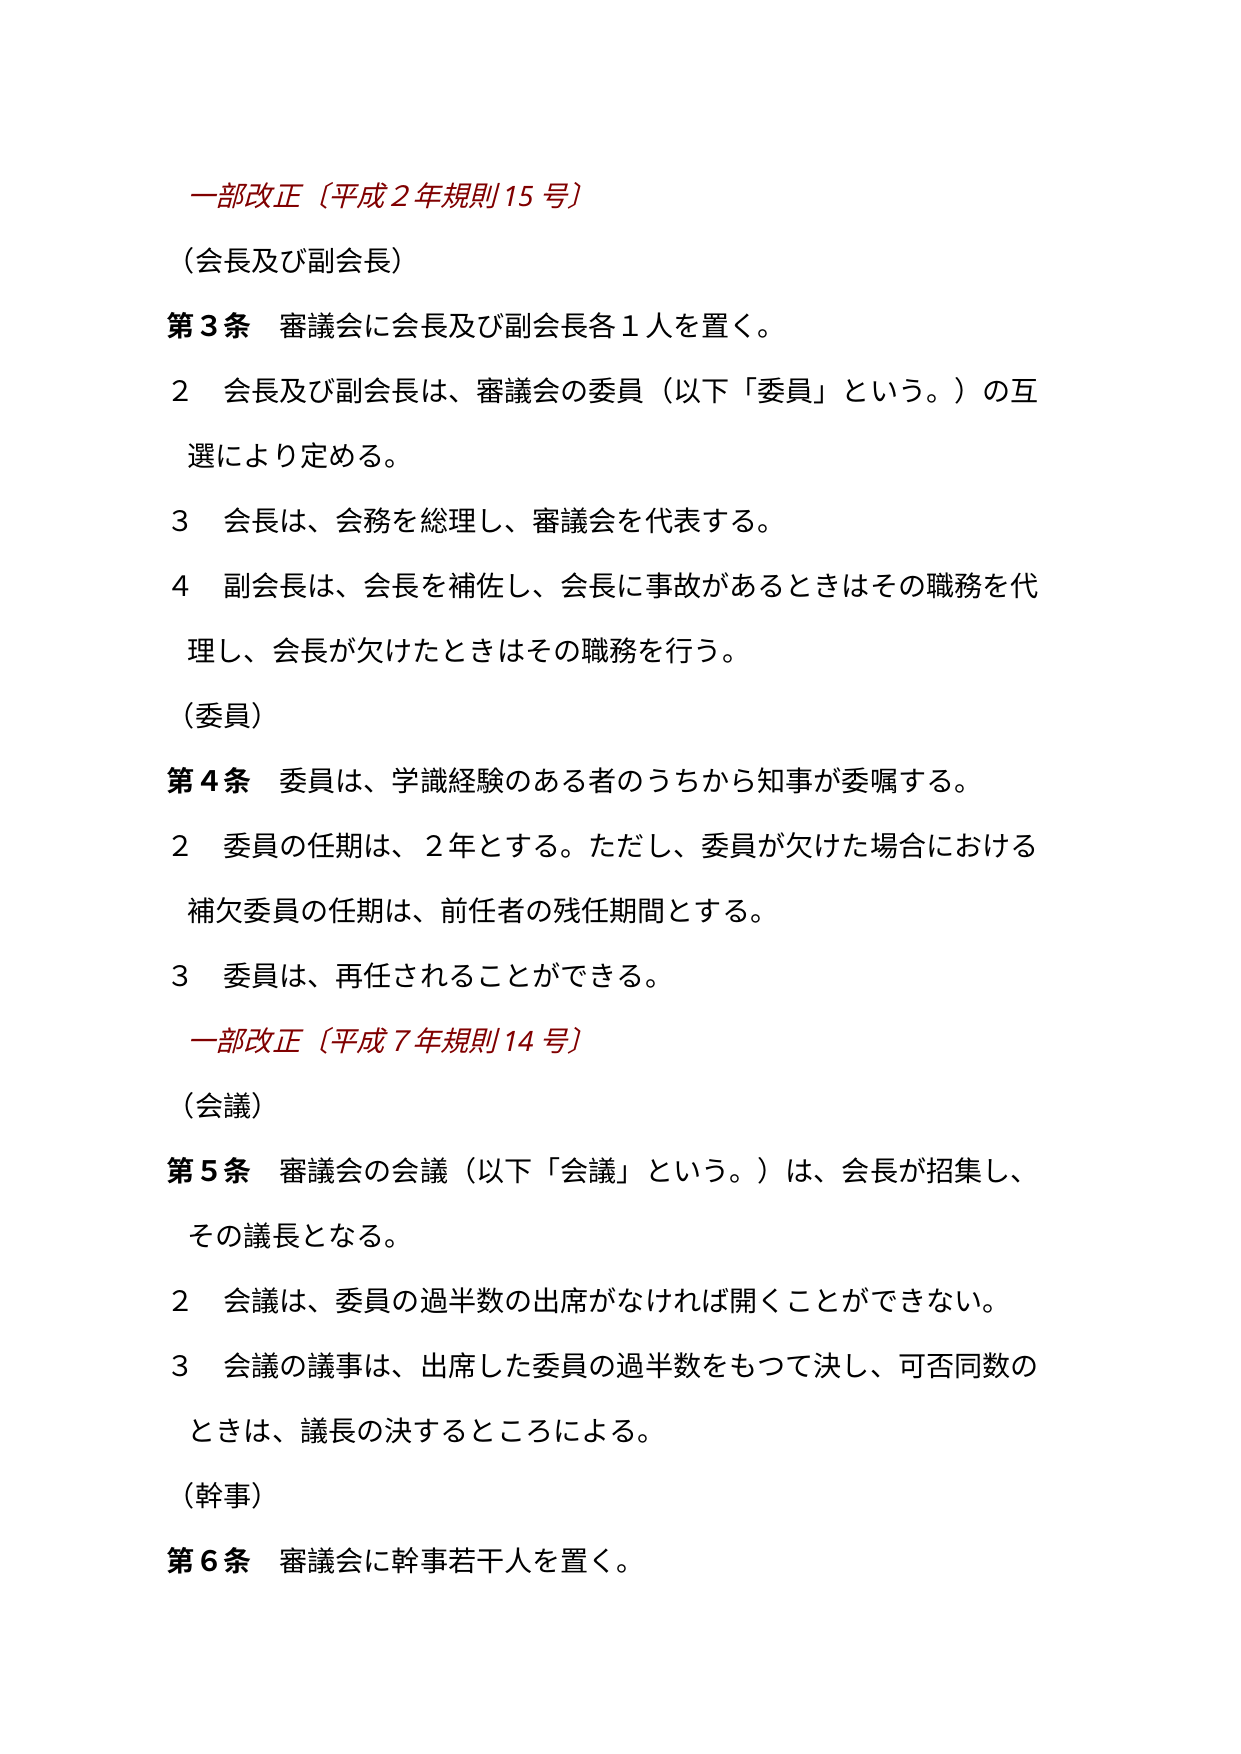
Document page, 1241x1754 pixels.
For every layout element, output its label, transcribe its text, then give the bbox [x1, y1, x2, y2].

text ３ 委員は、再任されることができる。 [167, 942, 1053, 1007]
text ２ 委員の任期は、２年とする。ただし、委員が欠けた場合における補欠委員の任期は、前任者の残任期間とする。 [167, 812, 1053, 942]
text ２ 会長及び副会長は、審議会の委員（以下「委員」という。）の互選により定める。 [167, 357, 1053, 487]
text 第６条 審議会に幹事若干人を置く。 [167, 1527, 1053, 1592]
text 第５条 審議会の会議（以下「会議」という。）は、会長が招集し、その議長となる。 [167, 1137, 1053, 1267]
text ３ 会議の議事は、出席した委員の過半数をもつて決し、可否同数のときは、議長の決するところによる。 [167, 1332, 1053, 1462]
text 一部改正〔平成７年規則14号〕 [187, 1007, 1053, 1072]
text ４ 副会長は、会長を補佐し、会長に事故があるときはその職務を代理し、会長が欠けたときはその職務を行う。 [167, 552, 1053, 682]
text （幹事） [167, 1462, 1053, 1527]
text 第３条 審議会に会長及び副会長各１人を置く。 [167, 292, 1053, 357]
text （委員） [167, 682, 1053, 747]
text （会長及び副会長） [167, 227, 1053, 292]
text ３ 会長は、会務を総理し、審議会を代表する。 [167, 487, 1053, 552]
text （会議） [167, 1072, 1053, 1137]
text 一部改正〔平成２年規則15号〕 [187, 162, 1053, 227]
text 第４条 委員は、学識経験のある者のうちから知事が委嘱する。 [167, 747, 1053, 812]
text ２ 会議は、委員の過半数の出席がなければ開くことができない。 [167, 1267, 1053, 1332]
